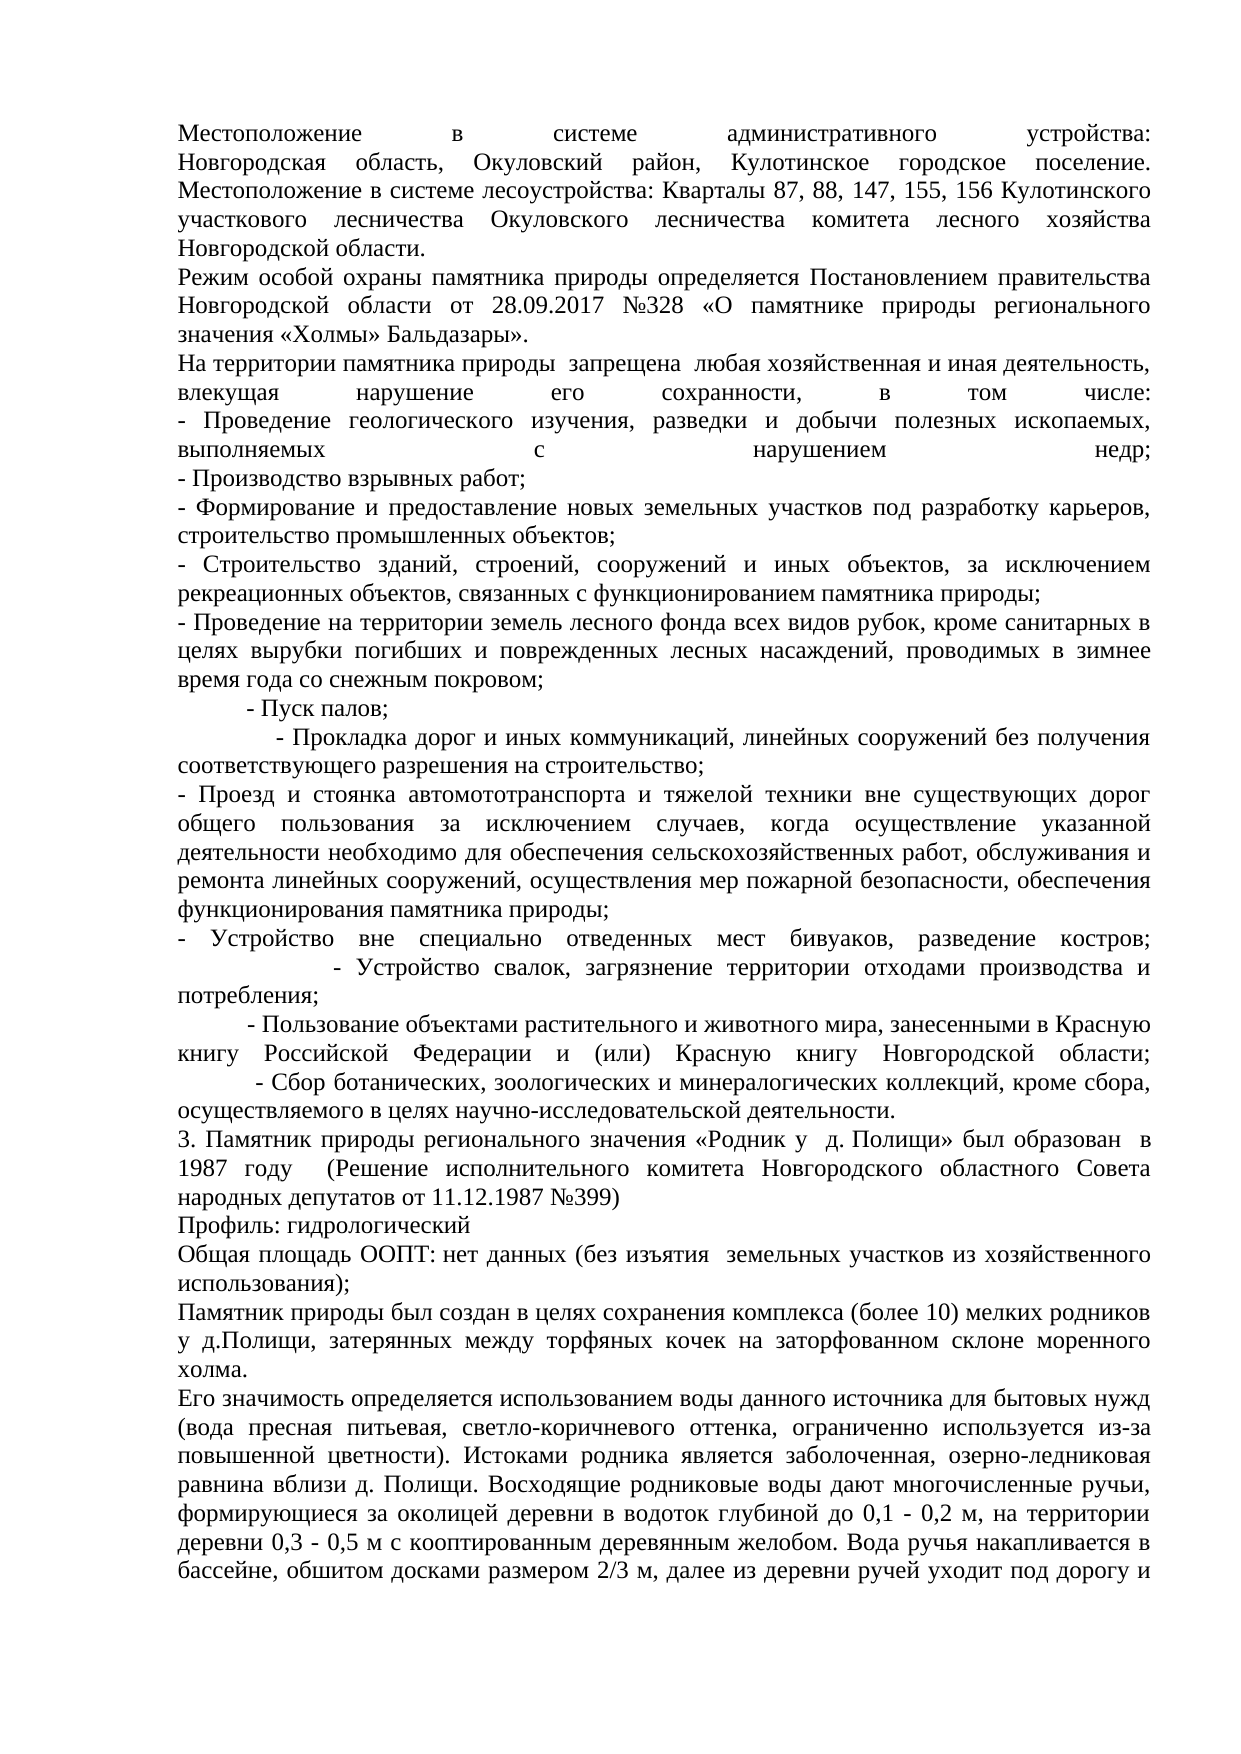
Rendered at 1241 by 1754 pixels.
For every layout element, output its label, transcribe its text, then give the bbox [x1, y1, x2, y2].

text - Строительство зданий, строений, сооружений и иных объектов, за исключением рекреационных объектов, связанных с функционированием памятника природы; [177, 549, 1152, 607]
text Режим особой охраны памятника природы определяется Постановлением правительства Новгородской области от 28.09.2017 №328 «О памятнике природы регионального значения «Холмы» Бальдазары». [177, 262, 1152, 348]
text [177, 1297, 1152, 1584]
text Общая площадь ООПТ: нет данных (без изъятия земельных участков из хозяйственного использования); [177, 1239, 1152, 1297]
text Местоположение в системе административного устройства: Новгородская область, Окуловский район, Кулотинское городское поселение. Местоположение в системе лесоустройства: Кварталы 87, 88, 147, 155, 156 Кулотинского участкового лесничества Окуловского лесничества комитета лесного хозяйства Новгородской области. [177, 118, 1152, 262]
text - Прокладка дорог и иных коммуникаций, линейных сооружений без получения соответствующего разрешения на строительство; [177, 722, 1152, 779]
text 3. Памятник природы регионального значения «Родник у д. Полищи» был образован в 1987 году (Решение исполнительного комитета Новгородского областного Совета народных депутатов от 11.12.1987 №399) [177, 1124, 1152, 1211]
text На территории памятника природы запрещена любая хозяйственная и иная деятельность, влекущая нарушение его сохранности, в том числе: - Проведение геологического изучения, разведки и добычи полезных ископаемых, выполняемых с нарушением недр; - Производство взрывных работ; [177, 348, 1152, 492]
text - Проезд и стоянка автомототранспорта и тяжелой техники вне существующих дорог общего пользования за исключением случаев, когда осуществление указанной деятельности необходимо для обеспечения сельскохозяйственных работ, обслуживания и ремонта линейных сооружений, осуществления мер пожарной безопасности, обеспечения функционирования памятника природы; [177, 779, 1152, 923]
text Профиль: гидрологический [177, 1211, 1152, 1239]
text - Формирование и предоставление новых земельных участков под разработку карьеров, строительство промышленных объектов; [177, 492, 1152, 549]
text - Пуск палов; [177, 693, 1152, 722]
text - Проведение на территории земель лесного фонда всех видов рубок, кроме санитарных в целях вырубки погибших и поврежденных лесных насаждений, проводимых в зимнее время года со снежным покровом; [177, 607, 1152, 693]
text - Устройство вне специально отведенных мест бивуаков, разведение костров; - Устройство свалок, загрязнение территории отходами производства и потребления; - Пользование объектами растительного и животного мира, занесенными в Красную книгу Российской Федерации и (или) Красную книгу Новгородской области; - Сбор ботанических, зоологических и минералогических коллекций, кроме сбора, осуществляемого в целях научно-исследовательской деятельности. [177, 923, 1152, 1124]
